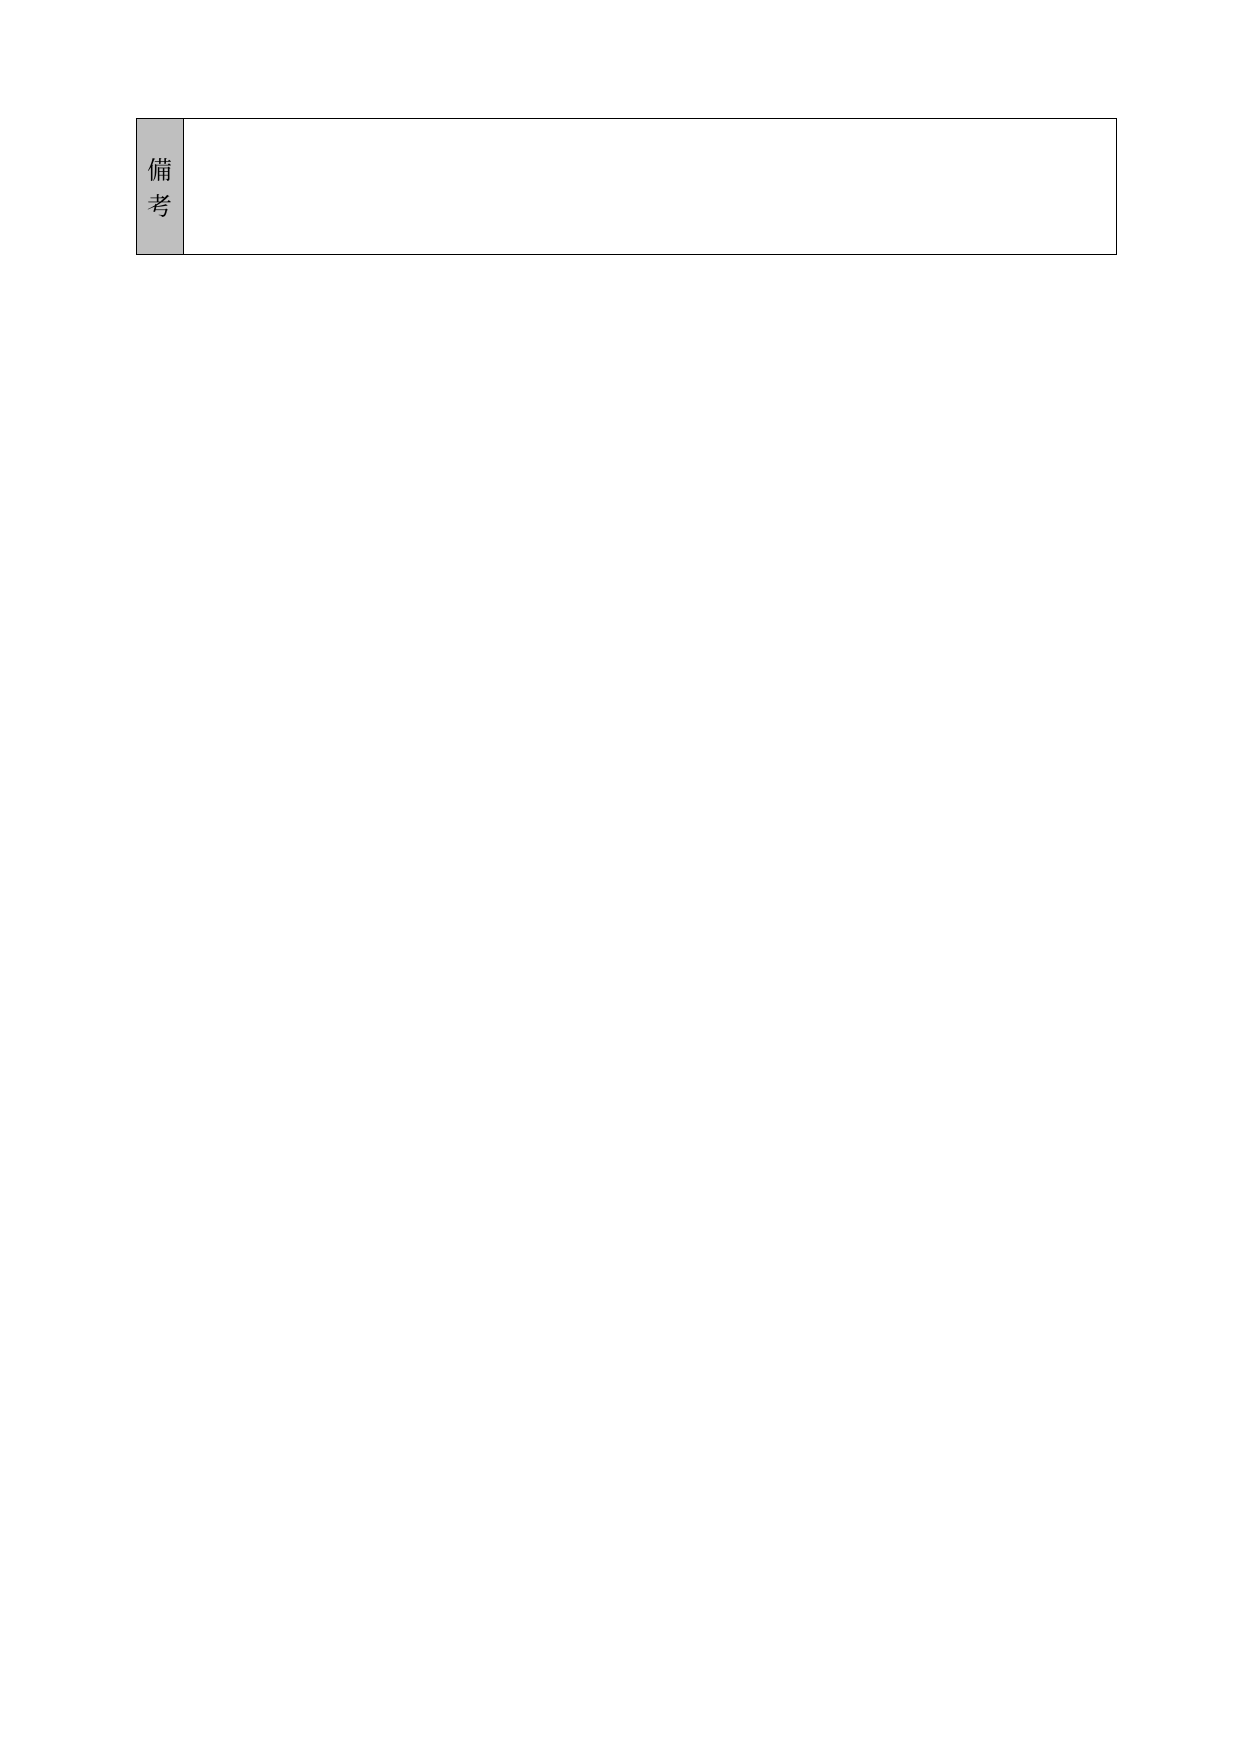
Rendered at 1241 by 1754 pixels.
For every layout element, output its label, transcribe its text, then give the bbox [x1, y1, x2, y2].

table_cell 備考 [137, 119, 183, 254]
table_cell [184, 119, 1116, 254]
